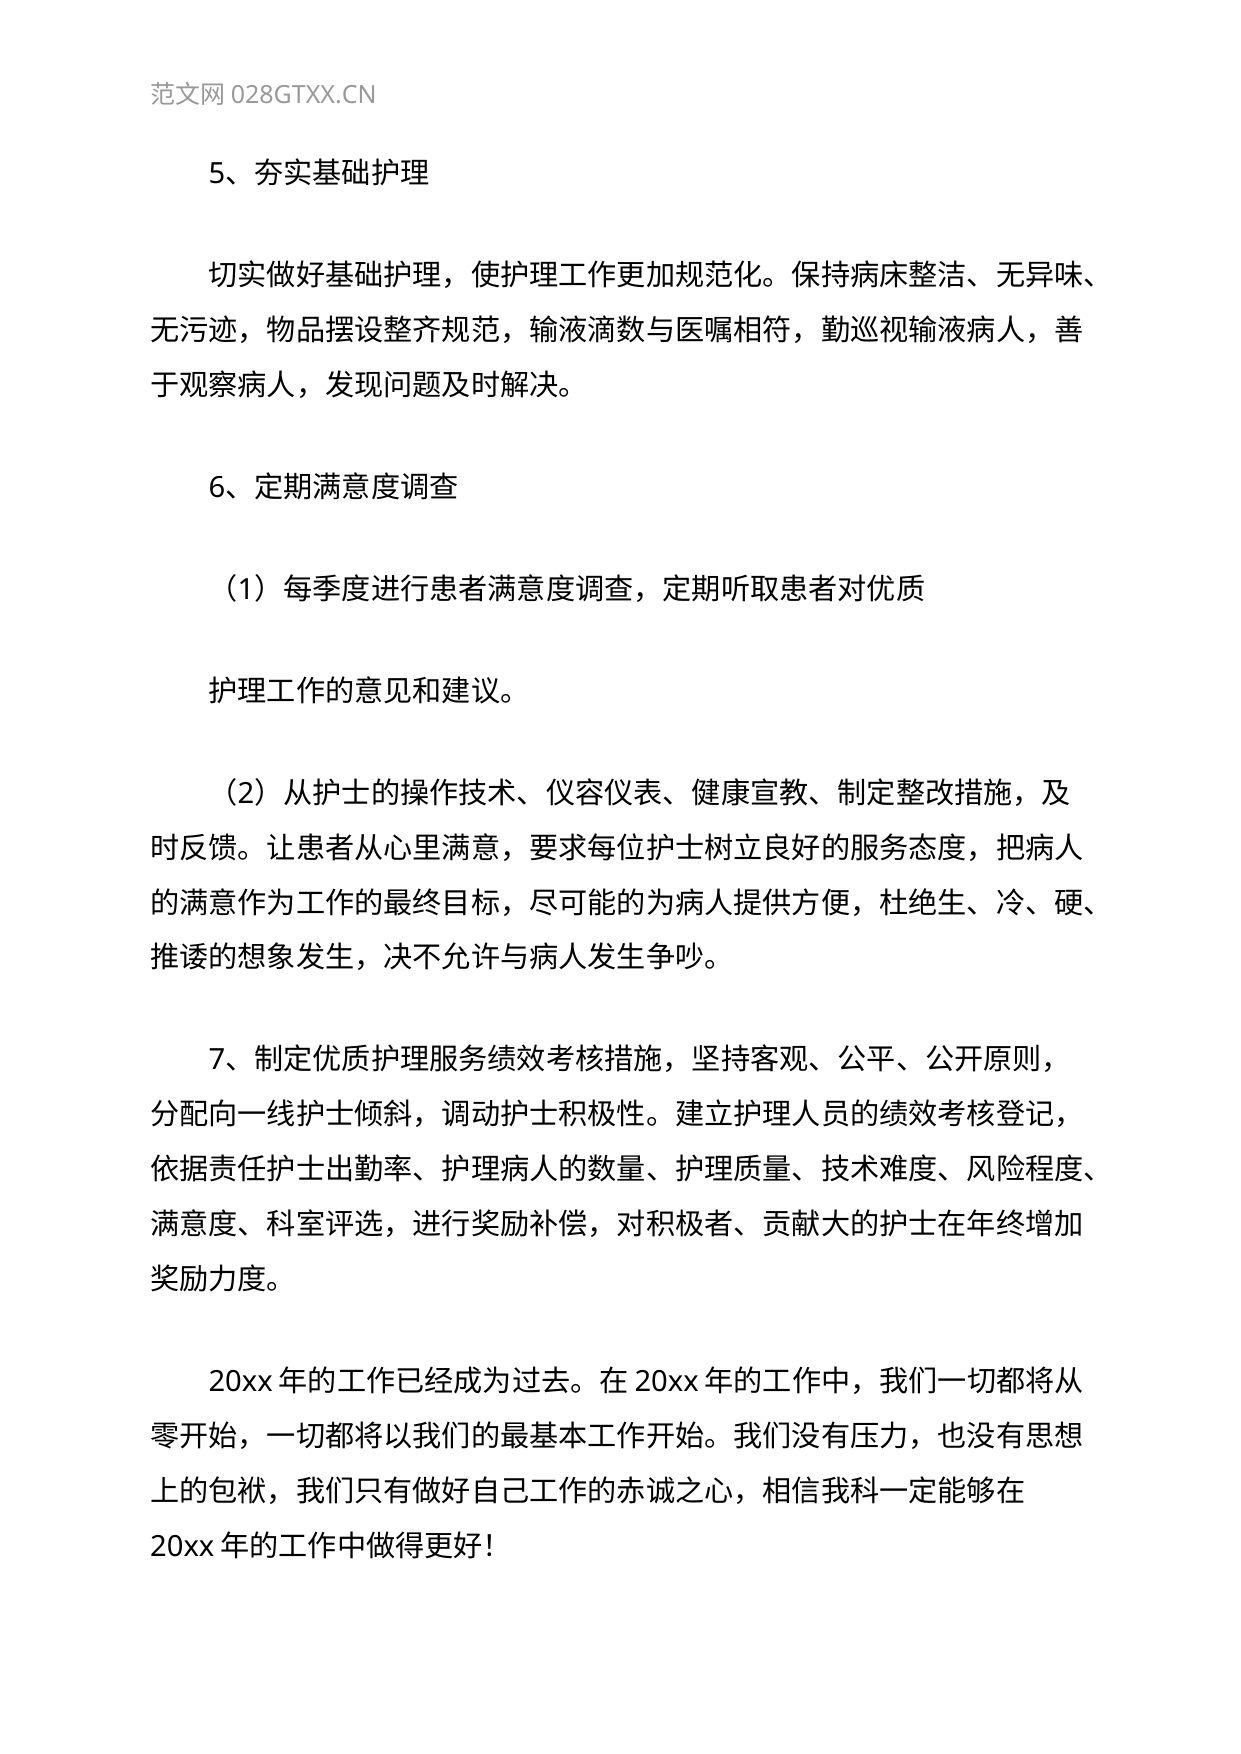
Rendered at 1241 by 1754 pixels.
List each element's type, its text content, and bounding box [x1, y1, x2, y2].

text 5、夯实基础护理 [150, 150, 1090, 192]
text 6、定期满意度调查 [150, 463, 1090, 506]
text 20xx年的工作已经成为过去。在20xx年的工作中，我们一切都将从零开始，一切都将以我们的最基本工作开始。我们没有压力，也没有思想上的包袱，我们只有做好自己工作的赤诚之心，相信我科一定能够在20xx年的工作中做得更好！ [150, 1357, 1090, 1564]
text 切实做好基础护理，使护理工作更加规范化。保持病床整洁、无异味、无污迹，物品摆设整齐规范，输液滴数与医嘱相符，勤巡视输液病人，善于观察病人，发现问题及时解决。 [150, 252, 1090, 404]
text （1）每季度进行患者满意度调查，定期听取患者对优质 [150, 566, 1090, 608]
text （2）从护士的操作技术、仪容仪表、健康宣教、制定整改措施，及时反馈。让患者从心里满意，要求每位护士树立良好的服务态度，把病人的满意作为工作的最终目标，尽可能的为病人提供方便，杜绝生、冷、硬、推诿的想象发生，决不允许与病人发生争吵。 [150, 769, 1090, 976]
text 护理工作的意见和建议。 [150, 667, 1090, 710]
text 7、制定优质护理服务绩效考核措施，坚持客观、公平、公开原则，分配向一线护士倾斜，调动护士积极性。建立护理人员的绩效考核登记，依据责任护士出勤率、护理病人的数量、护理质量、技术难度、风险程度、满意度、科室评选，进行奖励补偿，对积极者、贡献大的护士在年终增加奖励力度。 [150, 1036, 1090, 1298]
